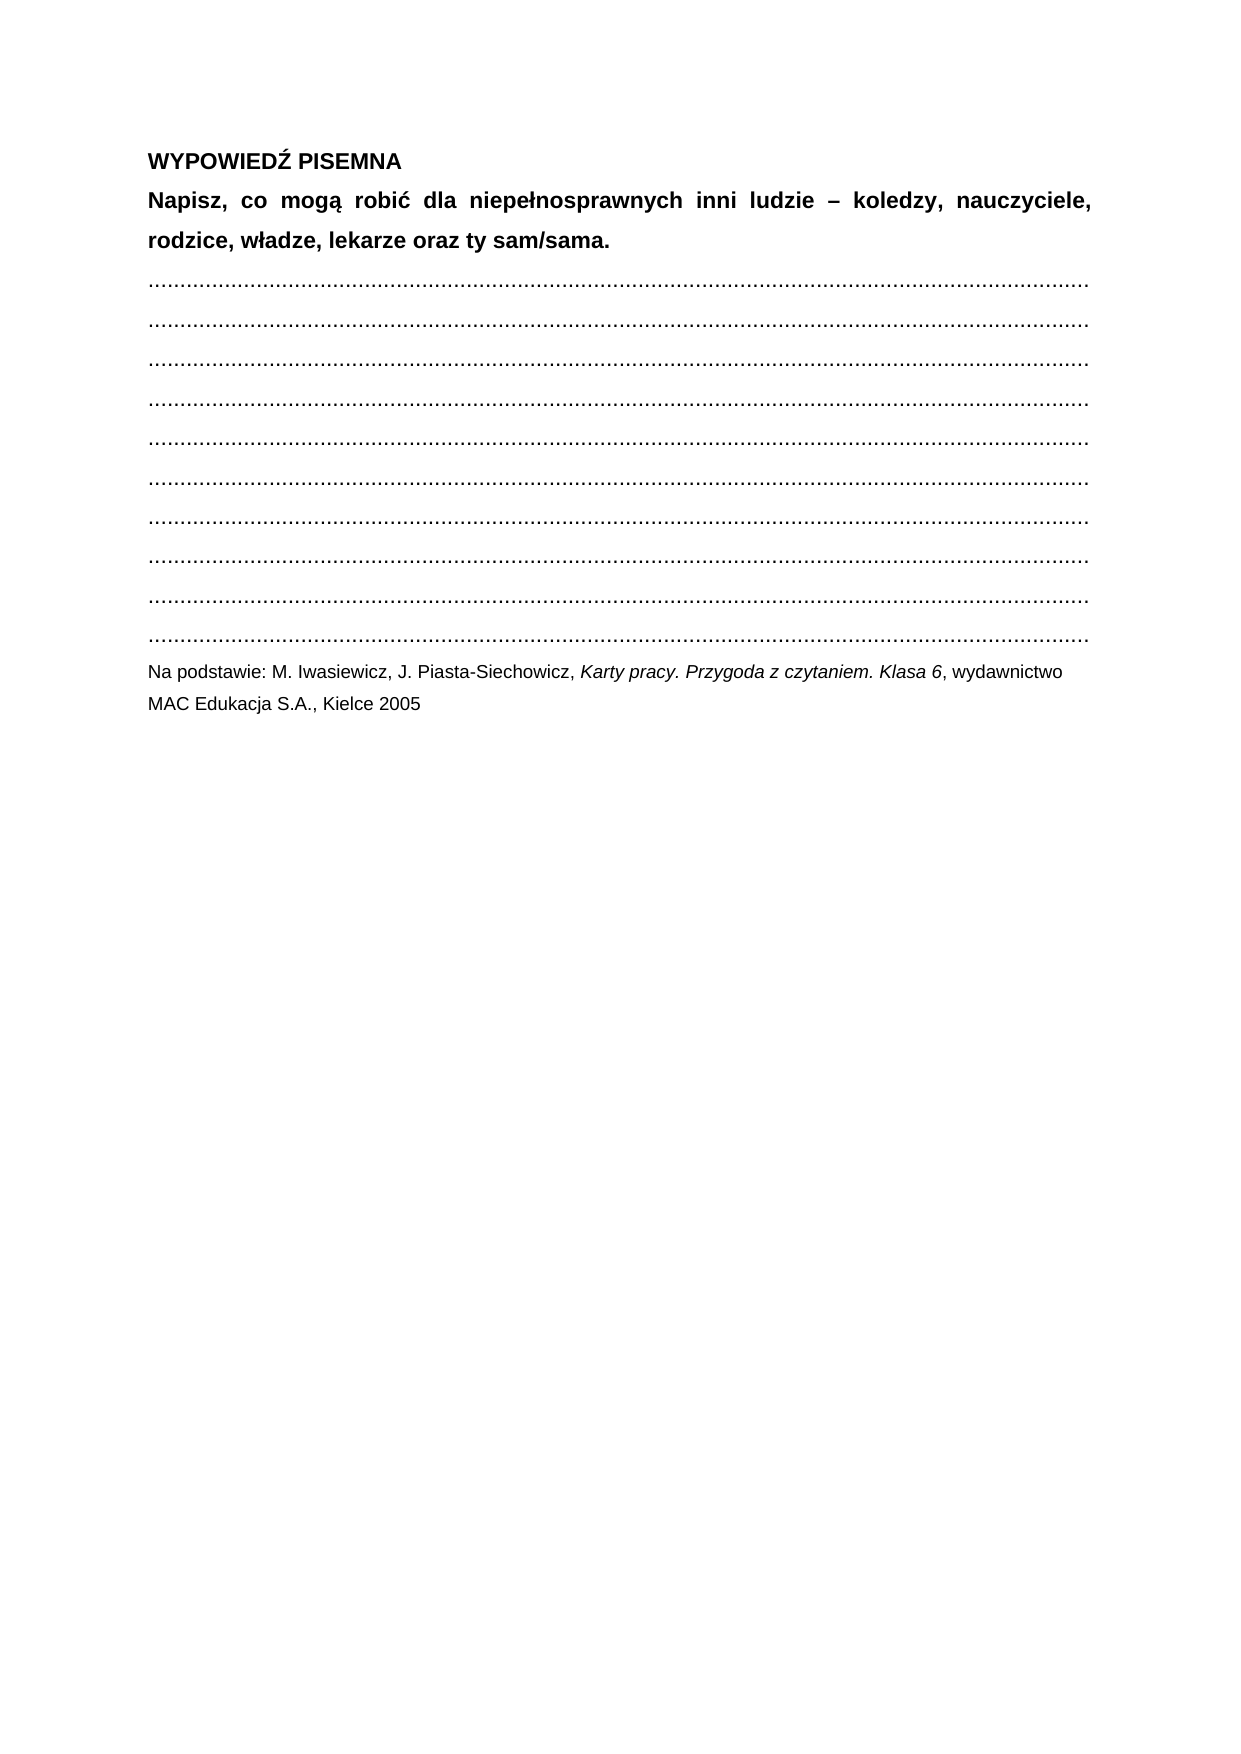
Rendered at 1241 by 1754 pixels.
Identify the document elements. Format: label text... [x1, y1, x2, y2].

text Na podstawie: M. Iwasiewicz, J. Piasta-Siechowicz, Karty pracy. Przygoda z czytaniem. Klasa 6, wydawnictwo MAC Edukacja S.A., Kielce 2005 [148, 661, 1093, 715]
text WYPOWIEDŹ PISEMNA [148, 148, 1093, 174]
list Napisz, co mogą robić dla niepełnosprawnych inni ludzie – koledzy, nauczyciele, rodzice, władze, lekarze oraz ty sam/sama. [148, 187, 1093, 253]
text ........................................................................................................................................................................................................................................................................................................................................................................................................................................................................................................................................................................................................................................................................................................................................................................................................................................................................................................................................................................................................................................................................................................................................................................................................................................................................................................................................................................................................................................................................................................................................ [148, 266, 1093, 648]
